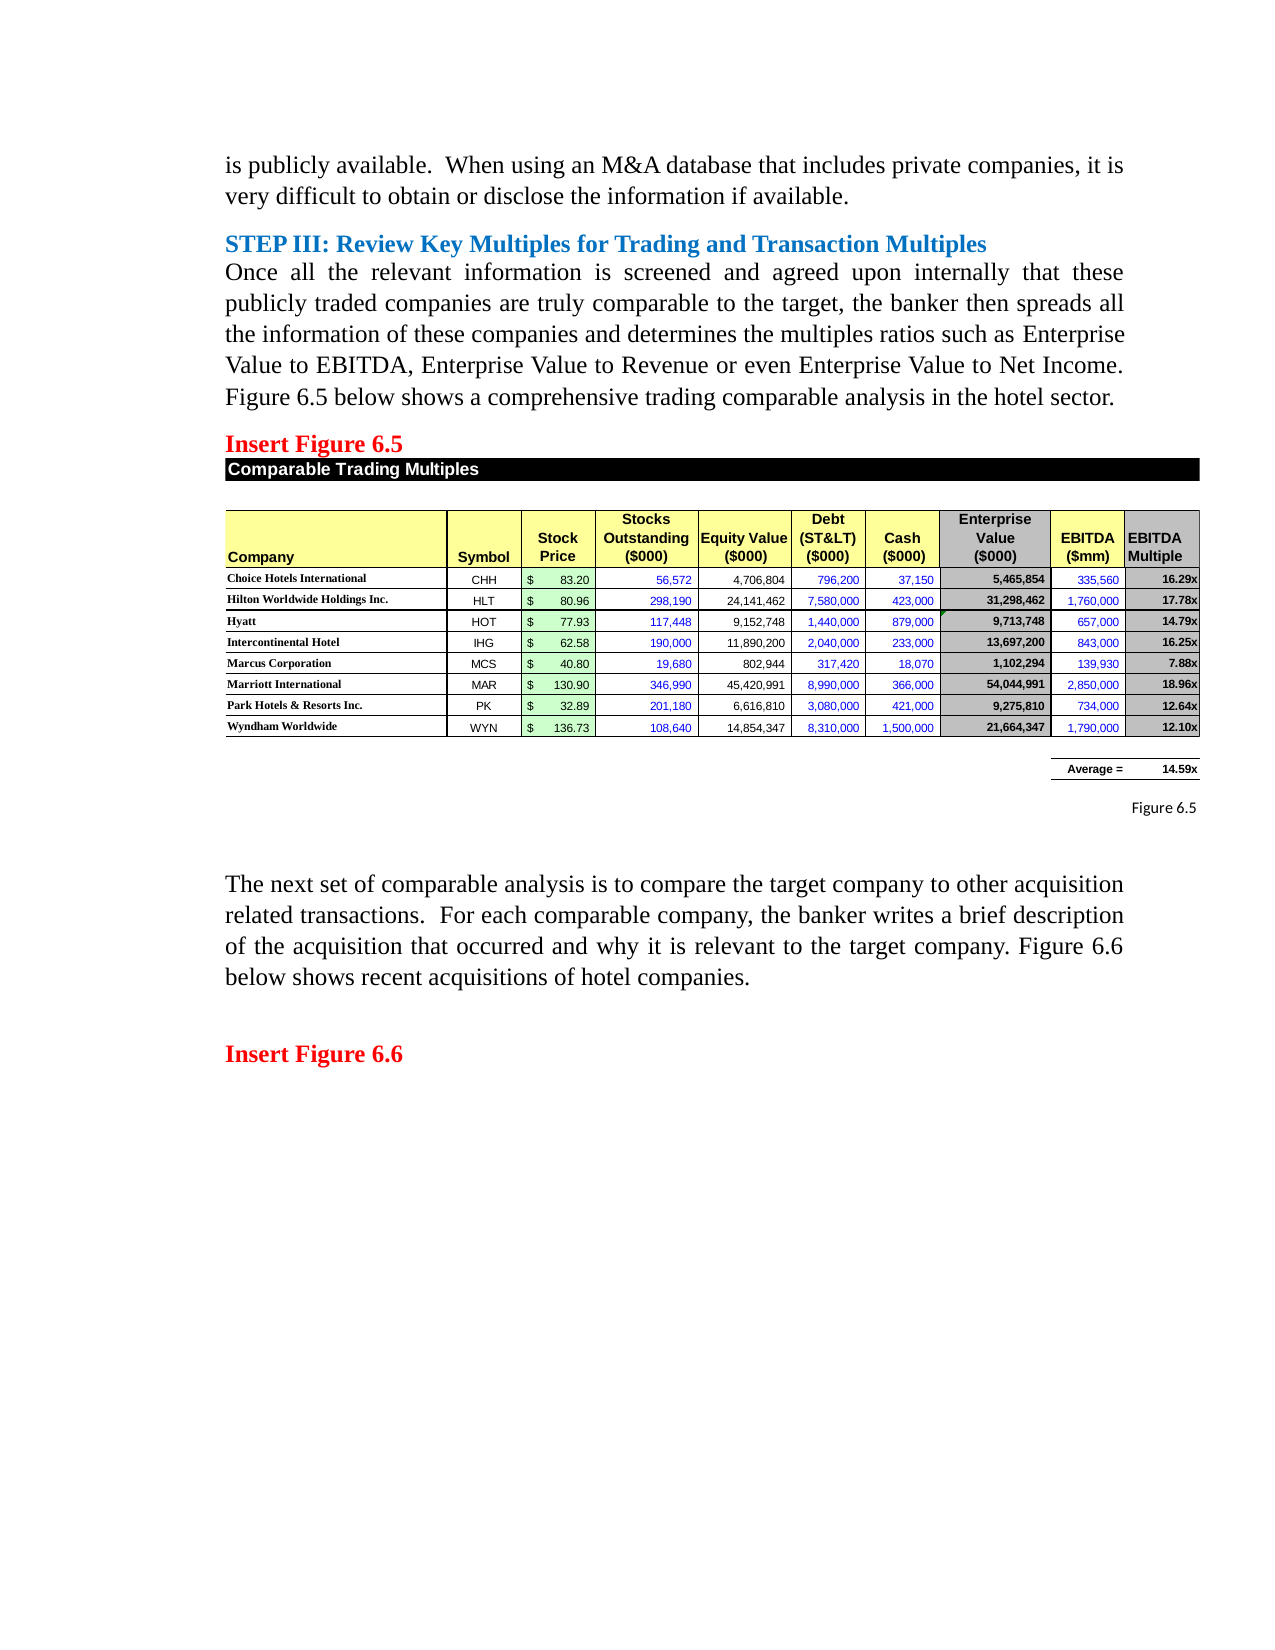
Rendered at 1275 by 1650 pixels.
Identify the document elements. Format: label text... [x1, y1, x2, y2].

text Insert Figure 6.6 [150, 1039, 1125, 1067]
text Insert Figure 6.5 [150, 429, 1125, 458]
text STEP III: Review Key Multiples for Trading and Transaction Multiples [225, 229, 1125, 257]
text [225, 150, 1125, 210]
text Once all the relevant information is screened and agreed upon internally that these publicly traded companies are truly comparable to the target, the banker then spreads all the information of these companies and determines the multiples ratios such as Enterprise Value to EBITDA, Enterprise Value to Revenue or even Enterprise Value to Net Income. Figure 6.5 below shows a comprehensive trading comparable analysis in the hotel sector. [225, 257, 1125, 410]
text The next set of comparable analysis is to compare the target company to other acquisition related transactions. For each comparable company, the banker writes a brief description of the acquisition that occurred and why it is relevant to the target company. Figure 6.6 below shows recent acquisitions of hotel companies. [225, 869, 1125, 991]
